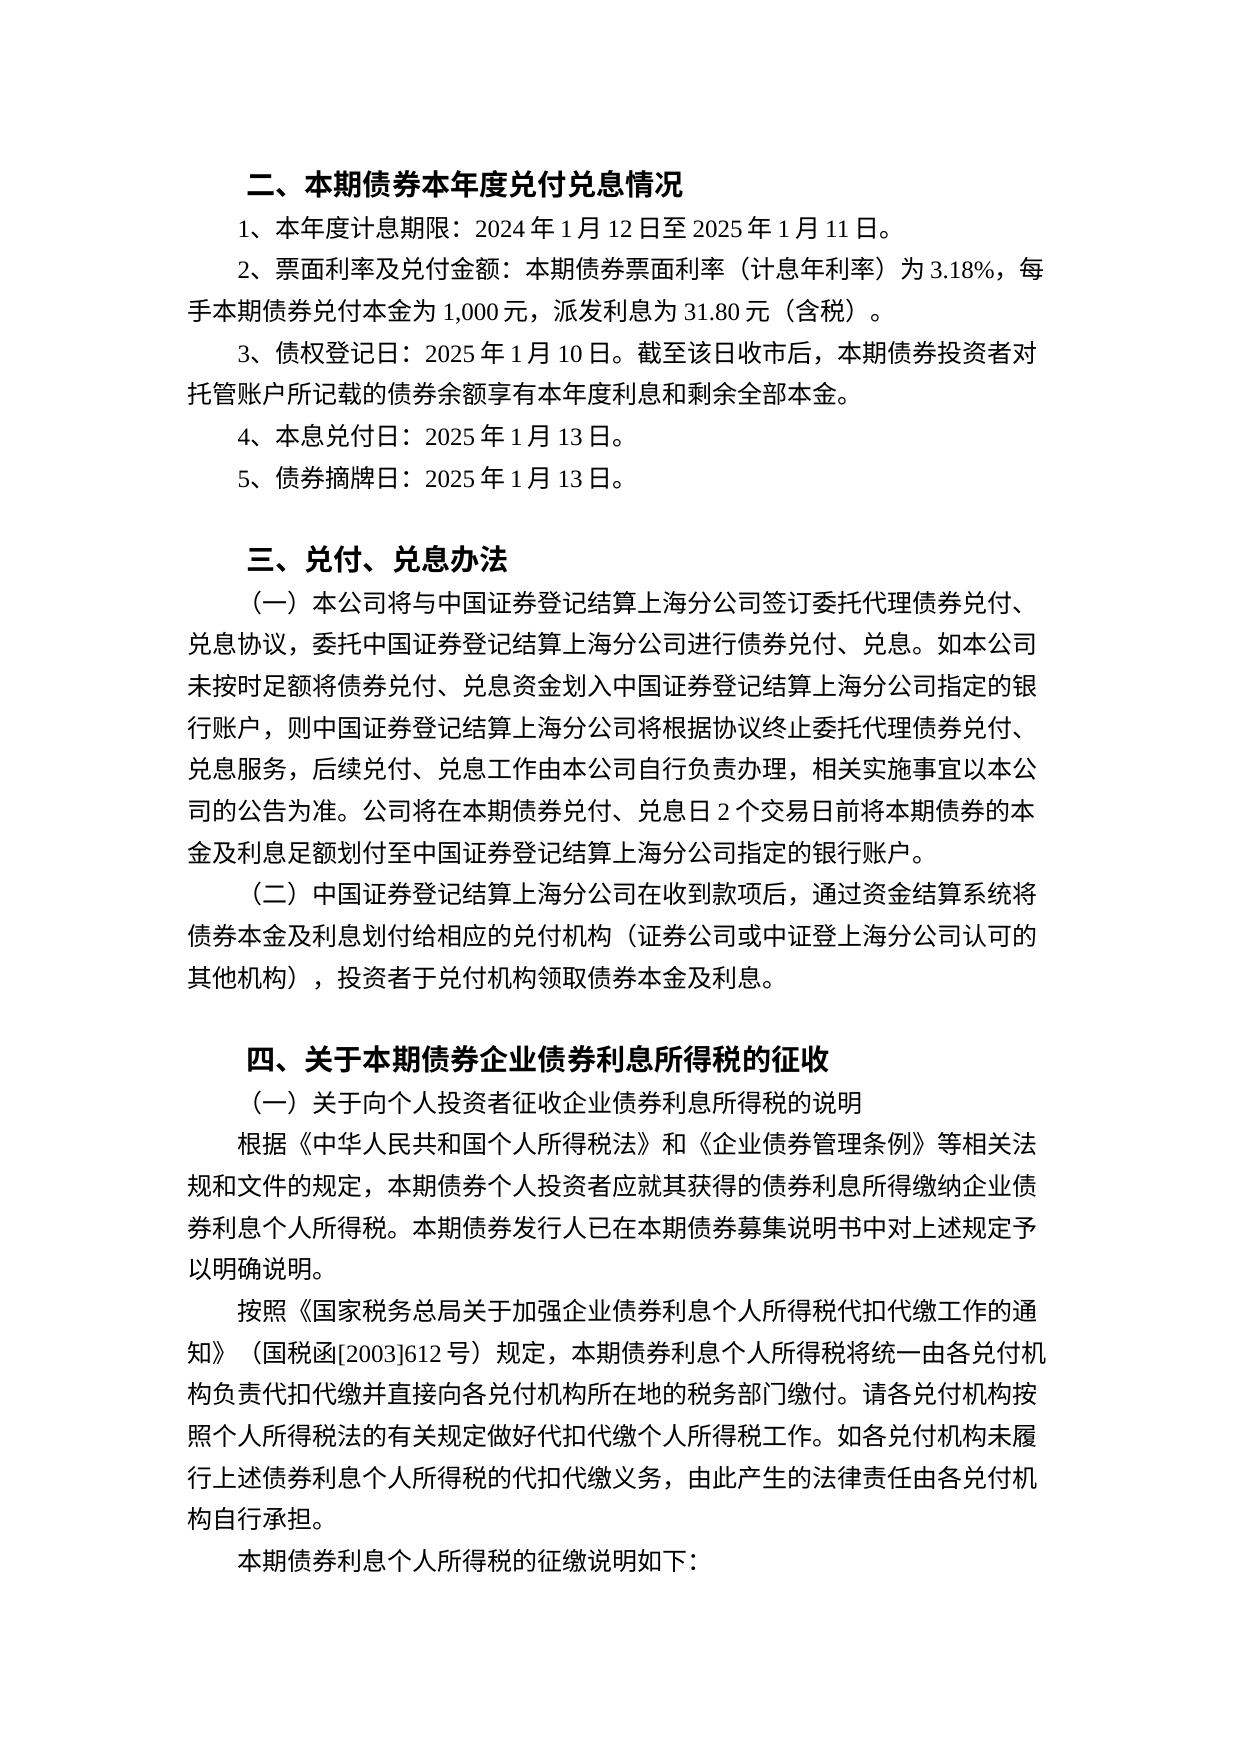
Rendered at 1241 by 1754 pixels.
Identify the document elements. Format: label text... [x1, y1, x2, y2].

text 5、债券摘牌日：2025年1月13日。 [187, 454, 1053, 495]
text 1、本年度计息期限：2024年1月12日至2025年1月11日。 [187, 204, 1053, 245]
text 根据《中华人民共和国个人所得税法》和《企业债券管理条例》等相关法规和文件的规定，本期债券个人投资者应就其获得的债券利息所得缴纳企业债券利息个人所得税。本期债券发行人已在本期债券募集说明书中对上述规定予以明确说明。 [187, 1120, 1053, 1287]
text 三、兑付、兑息办法 [187, 537, 1053, 579]
text （一）本公司将与中国证券登记结算上海分公司签订委托代理债券兑付、兑息协议，委托中国证券登记结算上海分公司进行债券兑付、兑息。如本公司未按时足额将债券兑付、兑息资金划入中国证券登记结算上海分公司指定的银行账户，则中国证券登记结算上海分公司将根据协议终止委托代理债券兑付、兑息服务，后续兑付、兑息工作由本公司自行负责办理，相关实施事宜以本公司的公告为准。公司将在本期债券兑付、兑息日2个交易日前将本期债券的本金及利息足额划付至中国证券登记结算上海分公司指定的银行账户。 [187, 579, 1053, 870]
text 3、债权登记日：2025年1月10日。截至该日收市后，本期债券投资者对托管账户所记载的债券余额享有本年度利息和剩余全部本金。 [187, 329, 1053, 412]
text 四、关于本期债券企业债券利息所得税的征收 [187, 1037, 1053, 1079]
text （一）关于向个人投资者征收企业债券利息所得税的说明 [187, 1079, 1053, 1120]
text 2、票面利率及兑付金额：本期债券票面利率（计息年利率）为3.18%，每手本期债券兑付本金为1,000元，派发利息为31.80元（含税）。 [187, 245, 1053, 329]
text 4、本息兑付日：2025年1月13日。 [187, 412, 1053, 454]
text （二）中国证券登记结算上海分公司在收到款项后，通过资金结算系统将债券本金及利息划付给相应的兑付机构（证券公司或中证登上海分公司认可的其他机构），投资者于兑付机构领取债券本金及利息。 [187, 870, 1053, 995]
text 二、本期债券本年度兑付兑息情况 [187, 162, 1053, 204]
text 按照《国家税务总局关于加强企业债券利息个人所得税代扣代缴工作的通知》（国税函[2003]612号）规定，本期债券利息个人所得税将统一由各兑付机构负责代扣代缴并直接向各兑付机构所在地的税务部门缴付。请各兑付机构按照个人所得税法的有关规定做好代扣代缴个人所得税工作。如各兑付机构未履行上述债券利息个人所得税的代扣代缴义务，由此产生的法律责任由各兑付机构自行承担。 [187, 1287, 1053, 1537]
text 本期债券利息个人所得税的征缴说明如下： [187, 1537, 1053, 1579]
